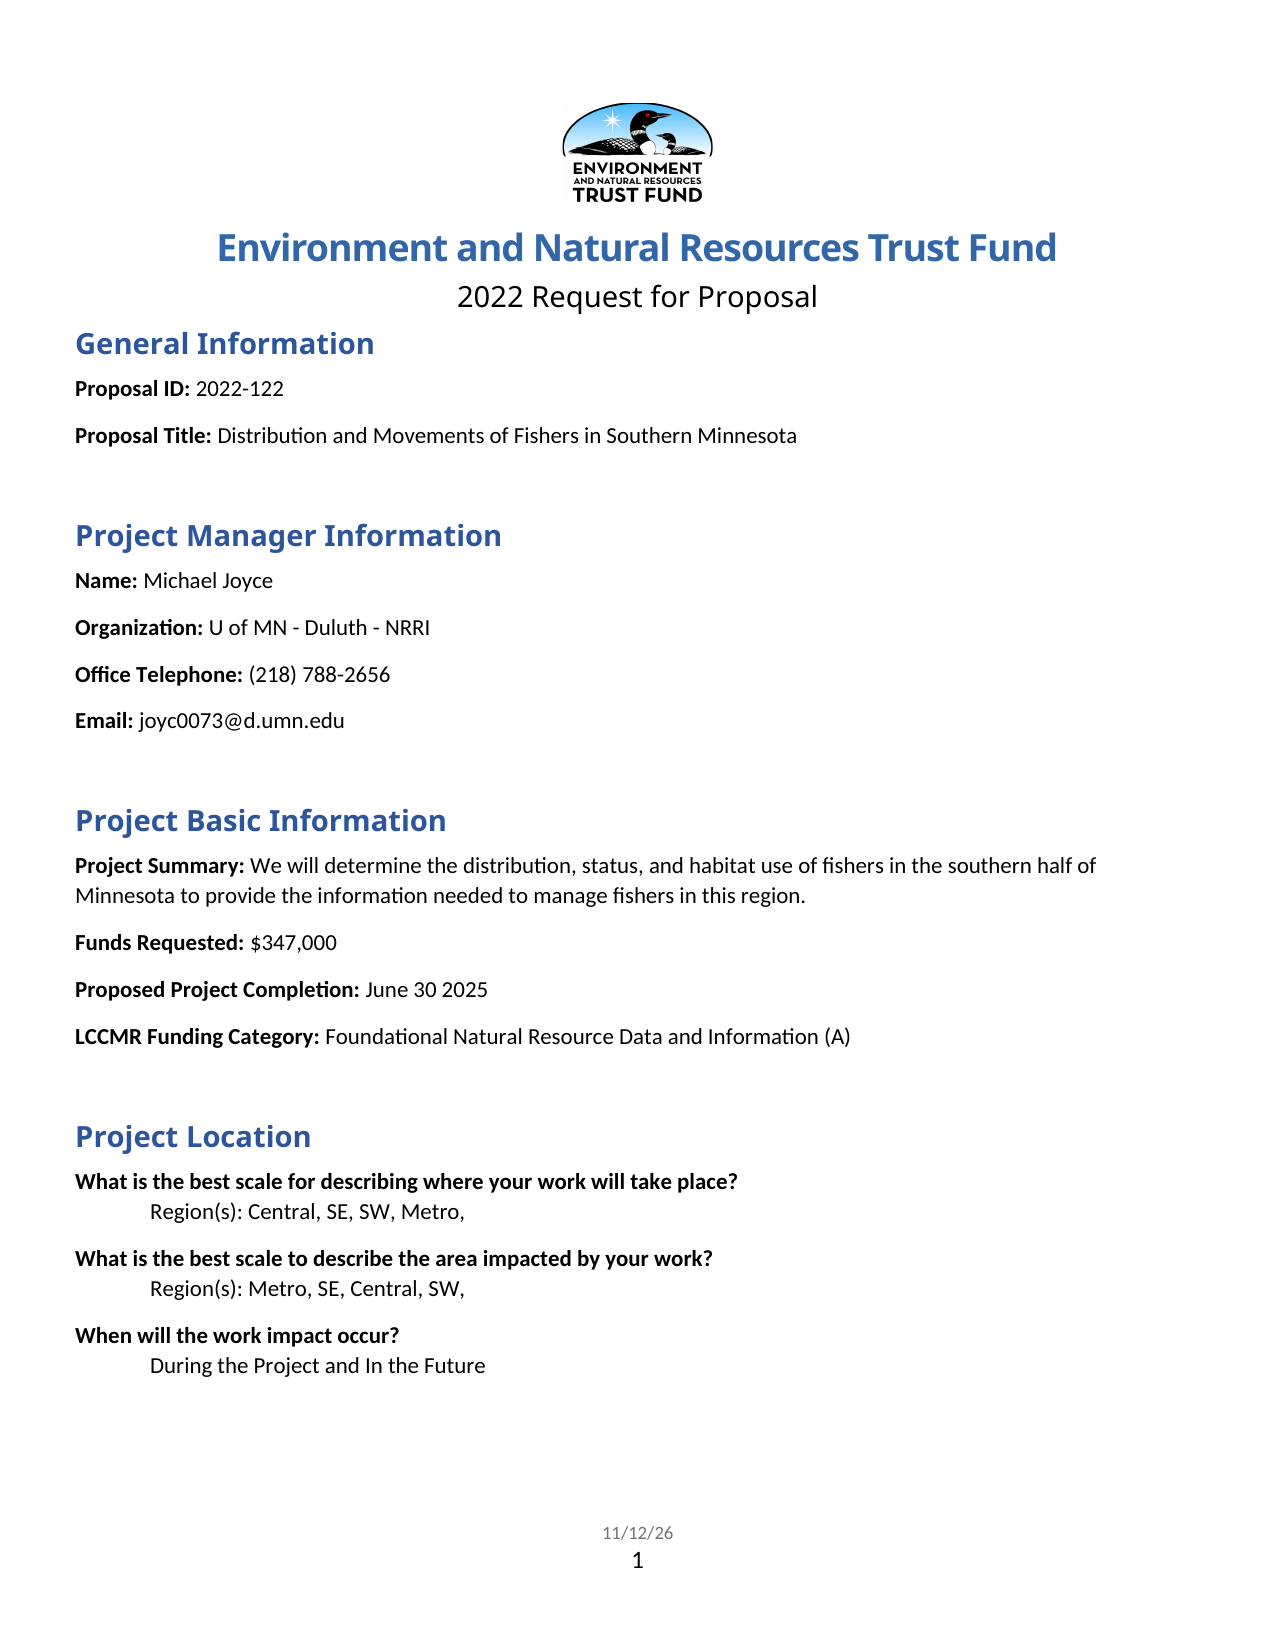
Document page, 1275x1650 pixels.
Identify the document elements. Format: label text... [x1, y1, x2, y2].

text Funds Requested: $347,000 [75, 928, 1200, 957]
subtitle Project Location [75, 1116, 1200, 1156]
subtitle 2022 Request for Proposal [75, 276, 1200, 316]
text Office Telephone: (218) 788-2656 [75, 660, 1200, 688]
text What is the best scale for describing where your work will take place? Region(s): Central, SE, SW, Metro, [75, 1167, 1200, 1225]
picture [562, 103, 713, 202]
text Name: Michael Joyce [75, 566, 1200, 594]
text When will the work impact occur? During the Project and In the Future [75, 1321, 1200, 1379]
text Proposal ID: 2022-122 [75, 374, 1200, 402]
subtitle Project Manager Information [75, 515, 1200, 554]
text Proposed Project Completion: June 30 2025 [75, 975, 1200, 1003]
text What is the best scale to describe the area impacted by your work? Region(s): Metro, SE, Central, SW, [75, 1244, 1200, 1302]
subtitle Project Basic Information [75, 800, 1200, 840]
text Organization: U of MN - Duluth - NRRI [75, 613, 1200, 641]
subtitle General Information [75, 323, 1200, 363]
text Email: joyc0073@d.umn.edu [75, 707, 1200, 734]
text Project Summary: We will determine the distribution, status, and habitat use of fishers in the southern half of Minnesota to provide the information needed to manage fishers in this region. [75, 851, 1200, 910]
text Proposal Title: Distribution and Movements of Fishers in Southern Minnesota [75, 421, 1200, 449]
title Environment and Natural Resources Trust Fund [75, 221, 1200, 272]
text LCCMR Funding Category: Foundational Natural Resource Data and Information (A) [75, 1022, 1200, 1050]
